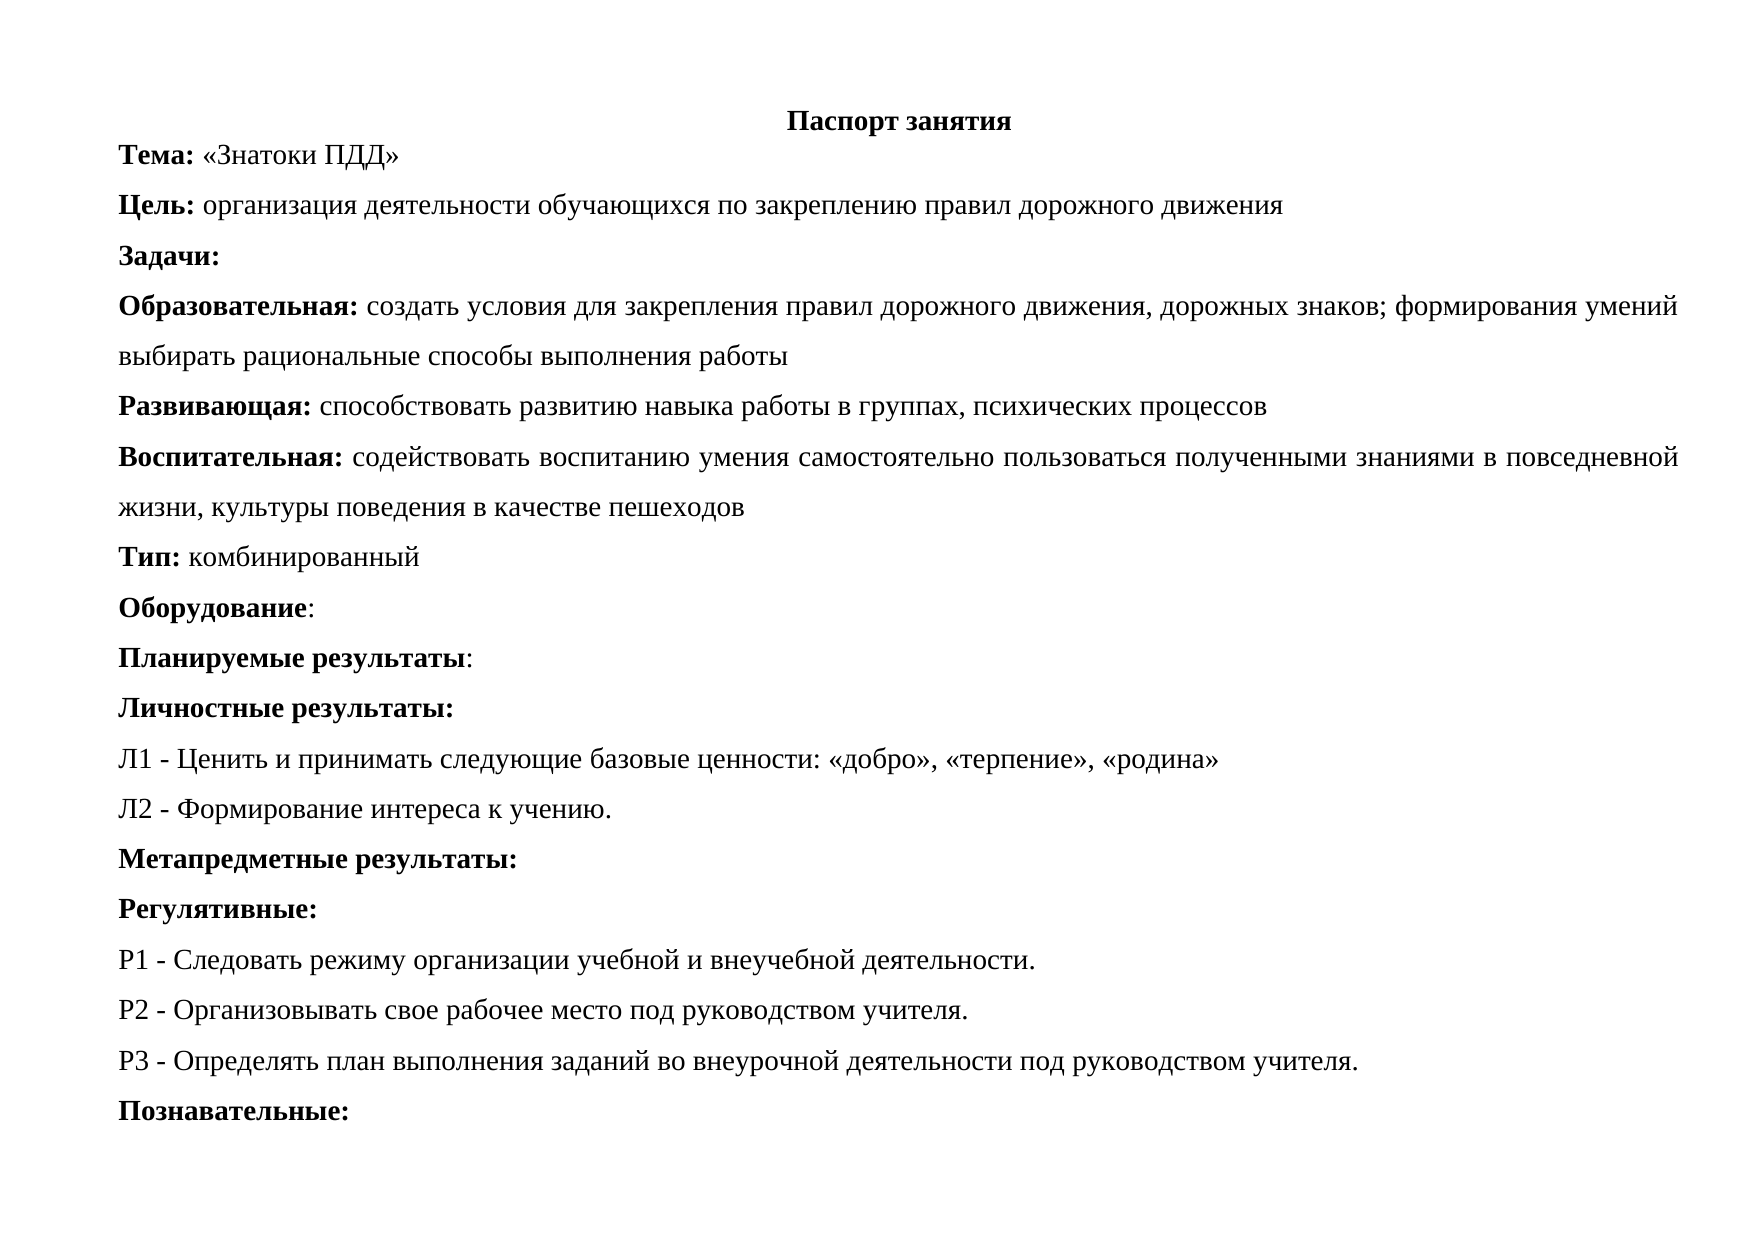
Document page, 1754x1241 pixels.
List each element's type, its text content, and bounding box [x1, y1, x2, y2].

text Регулятивные: [118, 892, 1680, 925]
text Метапредметные результаты: [118, 841, 1680, 875]
text Цель: организация деятельности обучающихся по закреплению правил дорожного движения [118, 187, 1680, 221]
text Развивающая: способствовать развитию навыка работы в группах, психических процессов [118, 388, 1680, 422]
text Паспорт занятия [118, 103, 1680, 137]
text Задачи: Образовательная: создать условия для закрепления правил дорожного движения, дорожных знаков; формирования умений выбирать рациональные способы выполнения работы [118, 238, 1680, 372]
text Воспитательная: содействовать воспитанию умения самостоятельно пользоваться полученными знаниями в повседневной жизни, культуры поведения в качестве пешеходов [118, 439, 1680, 523]
text Л2 - Формирование интереса к учению. [118, 791, 1680, 824]
text Тип: комбинированный [118, 539, 1680, 573]
text Личностные результаты: [118, 690, 1680, 724]
text Р2 - Организовывать свое рабочее место под руководством учителя. [118, 992, 1680, 1026]
text Познавательные: [118, 1093, 1680, 1126]
text Р3 - Определять план выполнения заданий во внеурочной деятельности под руководством учителя. [118, 1043, 1680, 1076]
text Р1 - Следовать режиму организации учебной и внеучебной деятельности. [118, 942, 1680, 976]
text Л1 - Ценить и принимать следующие базовые ценности: «добро», «терпение», «родина» [118, 741, 1680, 774]
text Планируемые результаты: [118, 640, 1680, 674]
text Тема: «Знатоки ПДД» [118, 137, 1680, 171]
text Оборудование: [118, 590, 1680, 623]
